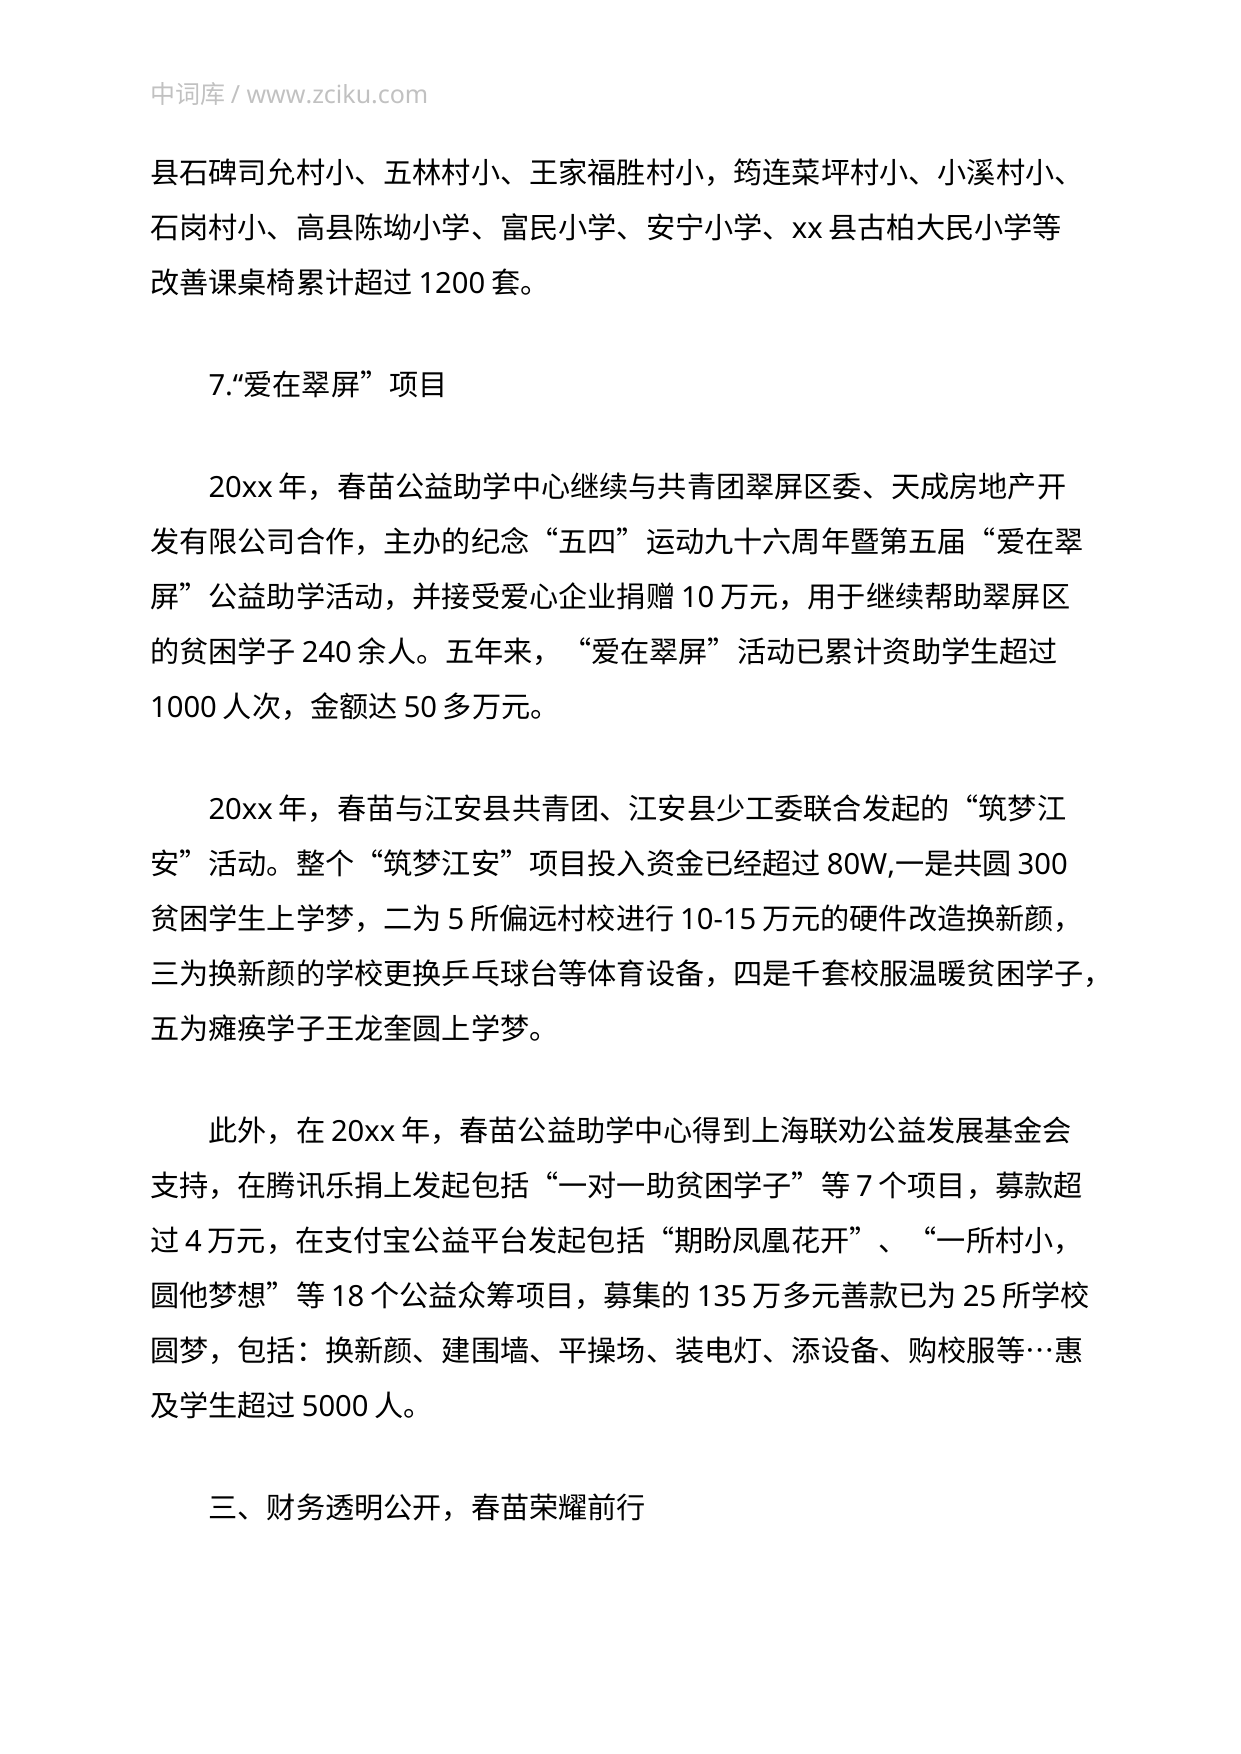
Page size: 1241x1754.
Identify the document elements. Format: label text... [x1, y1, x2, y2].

text 20xx年，春苗与江安县共青团、江安县少工委联合发起的“筑梦江安”活动。整个“筑梦江安”项目投入资金已经超过80W,一是共圆300贫困学生上学梦，二为5所偏远村校进行10-15万元的硬件改造换新颜，三为换新颜的学校更换乒乓球台等体育设备，四是千套校服温暖贫困学子，五为瘫痪学子王龙奎圆上学梦。 [150, 786, 1090, 1048]
text 20xx年，春苗公益助学中心继续与共青团翠屏区委、天成房地产开发有限公司合作，主办的纪念“五四”运动九十六周年暨第五届“爱在翠屏”公益助学活动，并接受爱心企业捐赠10万元，用于继续帮助翠屏区的贫困学子240余人。五年来，“爱在翠屏”活动已累计资助学生超过1000人次，金额达50多万元。 [150, 464, 1090, 726]
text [150, 150, 1090, 302]
text 7.“爱在翠屏”项目 [150, 362, 1090, 404]
text 三、财务透明公开，春苗荣耀前行 [150, 1484, 1090, 1527]
text 此外，在20xx年，春苗公益助学中心得到上海联劝公益发展基金会支持，在腾讯乐捐上发起包括“一对一助贫困学子”等7个项目，募款超过4万元，在支付宝公益平台发起包括“期盼凤凰花开”、“一所村小，圆他梦想”等18个公益众筹项目，募集的135万多元善款已为25所学校圆梦，包括：换新颜、建围墙、平操场、装电灯、添设备、购校服等…惠及学生超过5000人。 [150, 1107, 1090, 1425]
